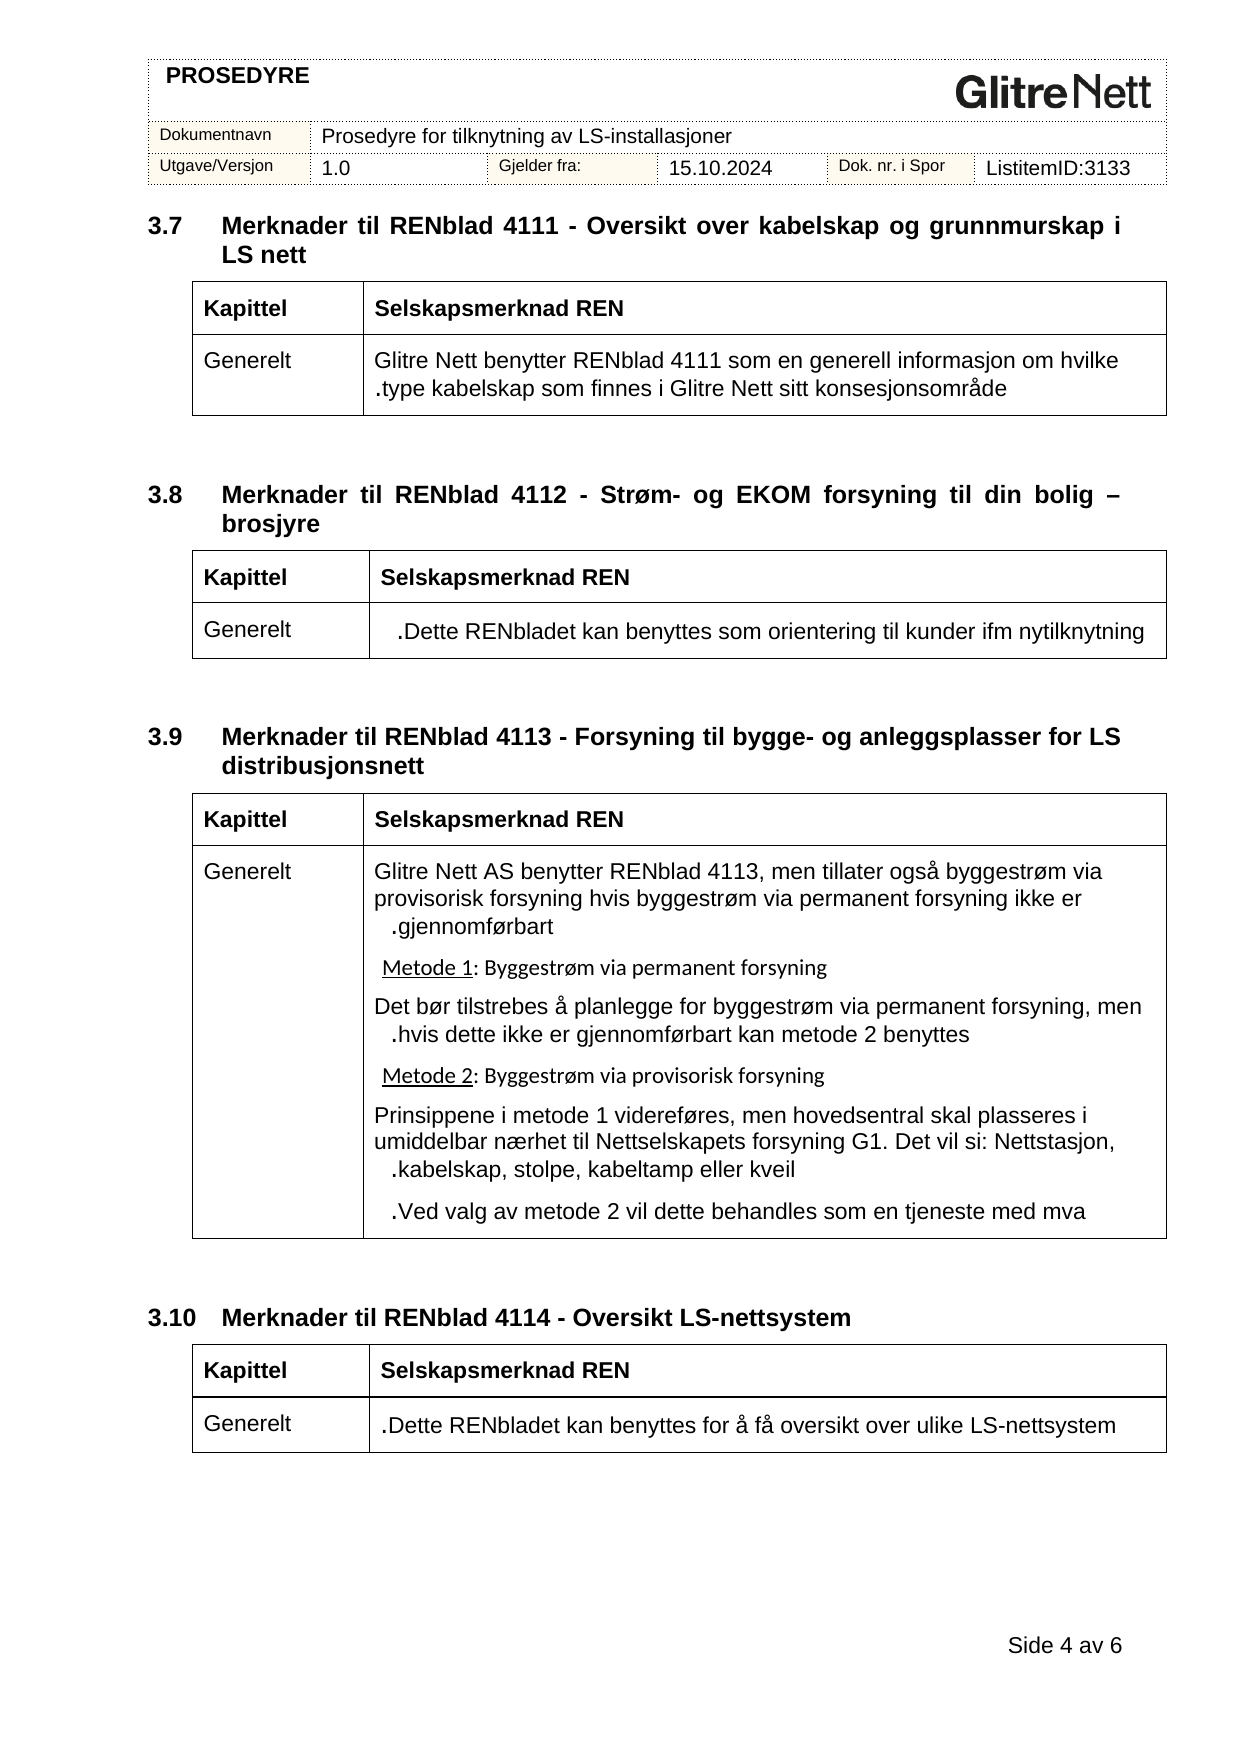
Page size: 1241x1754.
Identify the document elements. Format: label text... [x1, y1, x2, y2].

table_header Selskapsmerknad REN [364, 282, 1166, 333]
table_cell Dette RENbladet kan benyttes for å få oversikt over ulike LS-nettsystem. [370, 1398, 1166, 1452]
table_header Selskapsmerknad REN [364, 794, 1166, 845]
table_header Kapittel [193, 551, 369, 602]
subtitle Merknader til RENblad 4111 - Oversikt over kabelskap og grunnmurskap i LS nett [148, 211, 1122, 268]
table_header Kapittel [193, 1345, 369, 1396]
picture [952, 68, 1154, 115]
subtitle Merknader til RENblad 4113 - Forsyning til bygge- og anleggsplasser for LS distribusjonsnett [148, 722, 1122, 780]
table_cell Glitre Nett benytter RENblad 4111 som en generell informasjon om hvilke type kabelskap som finnes i Glitre Nett sitt konsesjonsområde. [364, 335, 1166, 415]
subtitle Merknader til RENblad 4114 - Oversikt LS-nettsystem [148, 1303, 1122, 1331]
table_cell Generelt [193, 846, 363, 1238]
table_cell Dette RENbladet kan benyttes som orientering til kunder ifm nytilknytning. [370, 603, 1166, 657]
subtitle Merknader til RENblad 4112 - Strøm- og EKOM forsyning til din bolig – brosjyre [148, 480, 1122, 537]
table_header Selskapsmerknad REN [370, 1345, 1166, 1396]
table_cell Generelt [193, 603, 369, 657]
table_header Kapittel [193, 282, 363, 333]
table_cell Glitre Nett AS benytter RENblad 4113, men tillater også byggestrøm via provisorisk forsyning hvis byggestrøm via permanent forsyning ikke er gjennomførbart. Metode 1: Byggestrøm via permanent forsyning Det bør tilstrebes å planlegge for byggestrøm via permanent forsyning, men hvis dette ikke er gjennomførbart kan metode 2 benyttes. Metode 2: Byggestrøm via provisorisk forsyning Prinsippene i metode 1 videreføres, men hovedsentral skal plasseres i umiddelbar nærhet til Nettselskapets forsyning G1. Det vil si: Nettstasjon, kabelskap, stolpe, kabeltamp eller kveil. Ved valg av metode 2 vil dette behandles som en tjeneste med mva. [364, 846, 1166, 1238]
table_header Selskapsmerknad REN [370, 551, 1166, 602]
table_header Kapittel [193, 794, 363, 845]
table_cell Generelt [193, 1398, 369, 1452]
table_cell Generelt [193, 335, 363, 415]
